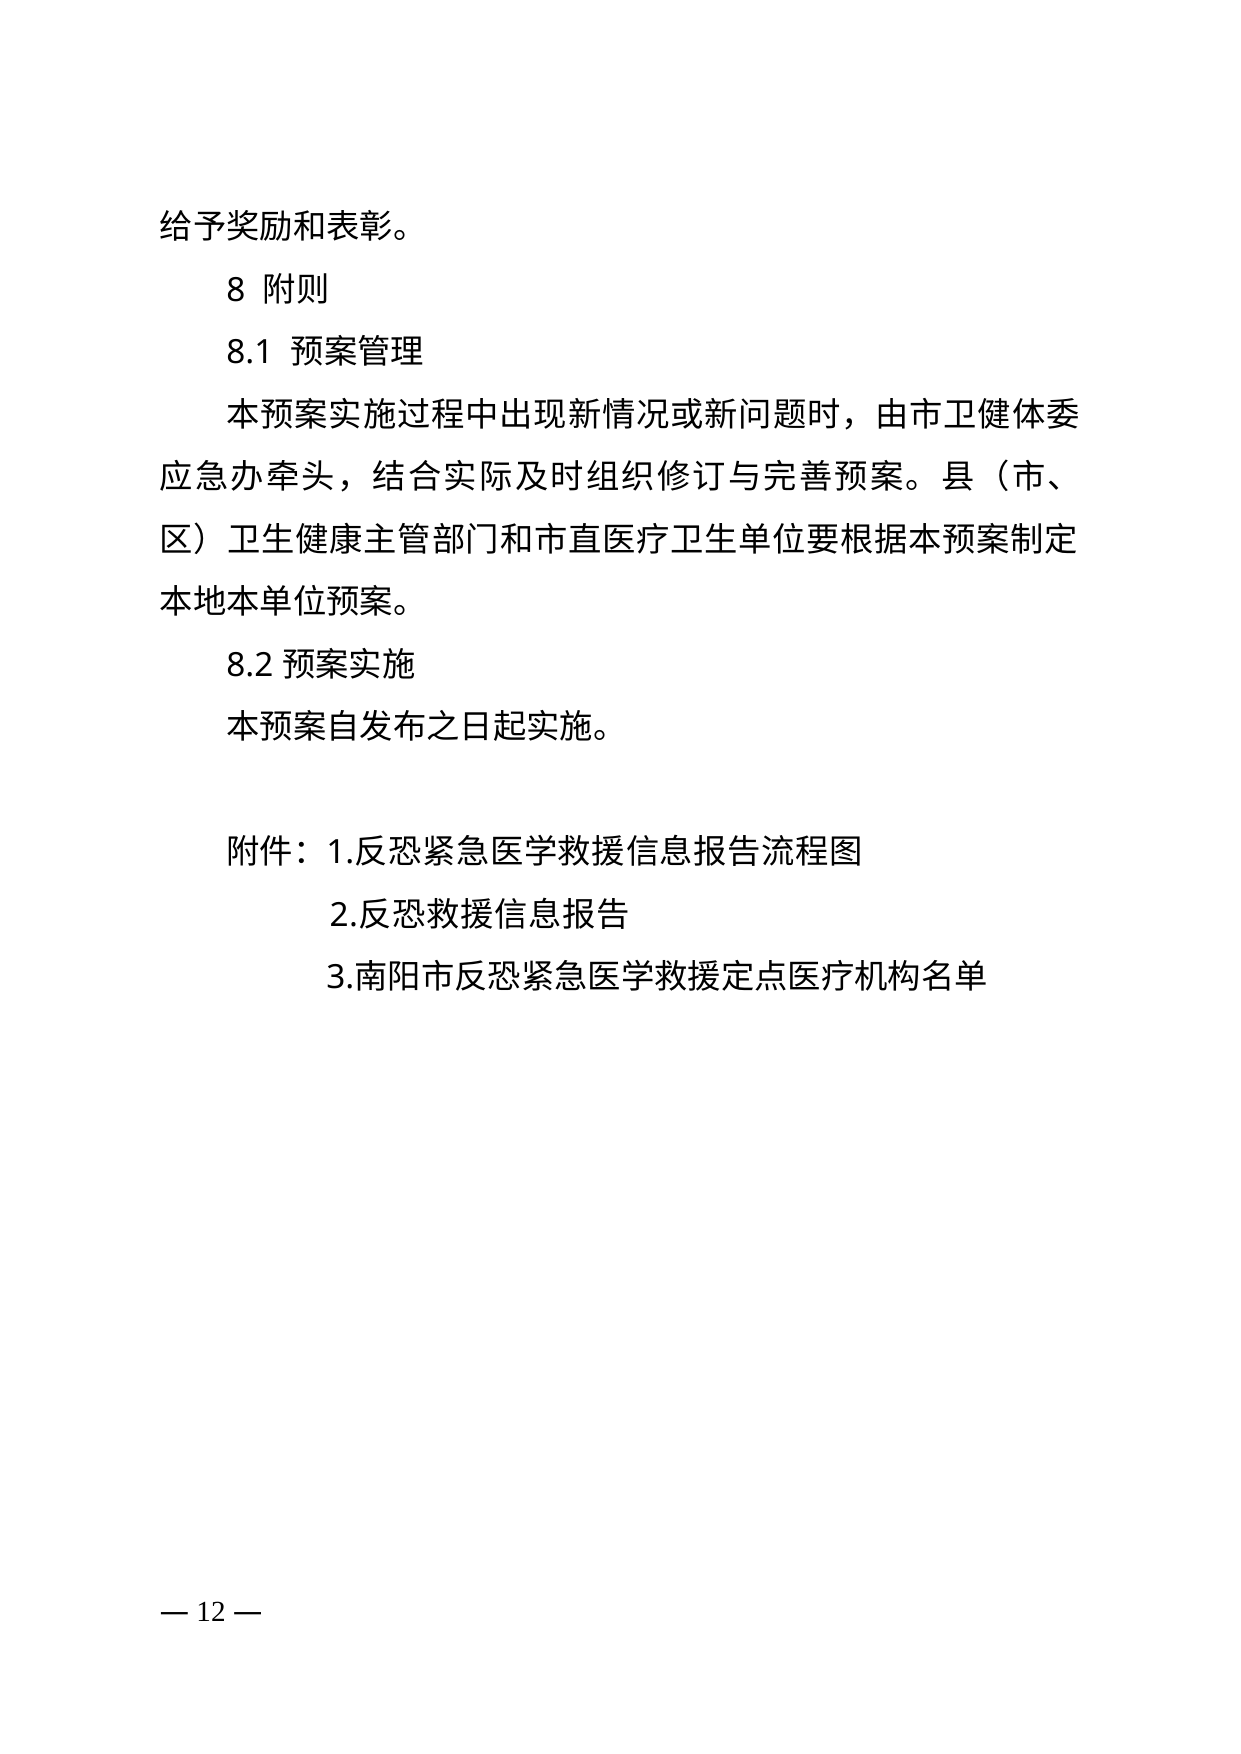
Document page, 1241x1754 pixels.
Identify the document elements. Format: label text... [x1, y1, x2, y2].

text 3.南阳市反恐紧急医学救援定点医疗机构名单 [159, 939, 1081, 1001]
text 8.1 预案管理 [159, 314, 1081, 376]
text 8 附则 [159, 251, 1081, 314]
text 8.2 预案实施 [159, 626, 1081, 689]
text 2.反恐救援信息报告 [159, 876, 1081, 939]
text 本预案实施过程中出现新情况或新问题时，由市卫健体委应急办牵头，结合实际及时组织修订与完善预案。县（市、区）卫生健康主管部门和市直医疗卫生单位要根据本预案制定本地本单位预案。 [159, 376, 1081, 626]
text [159, 189, 1081, 251]
text 附件：1.反恐紧急医学救援信息报告流程图 [159, 814, 1081, 876]
text 本预案自发布之日起实施。 [159, 689, 1081, 751]
